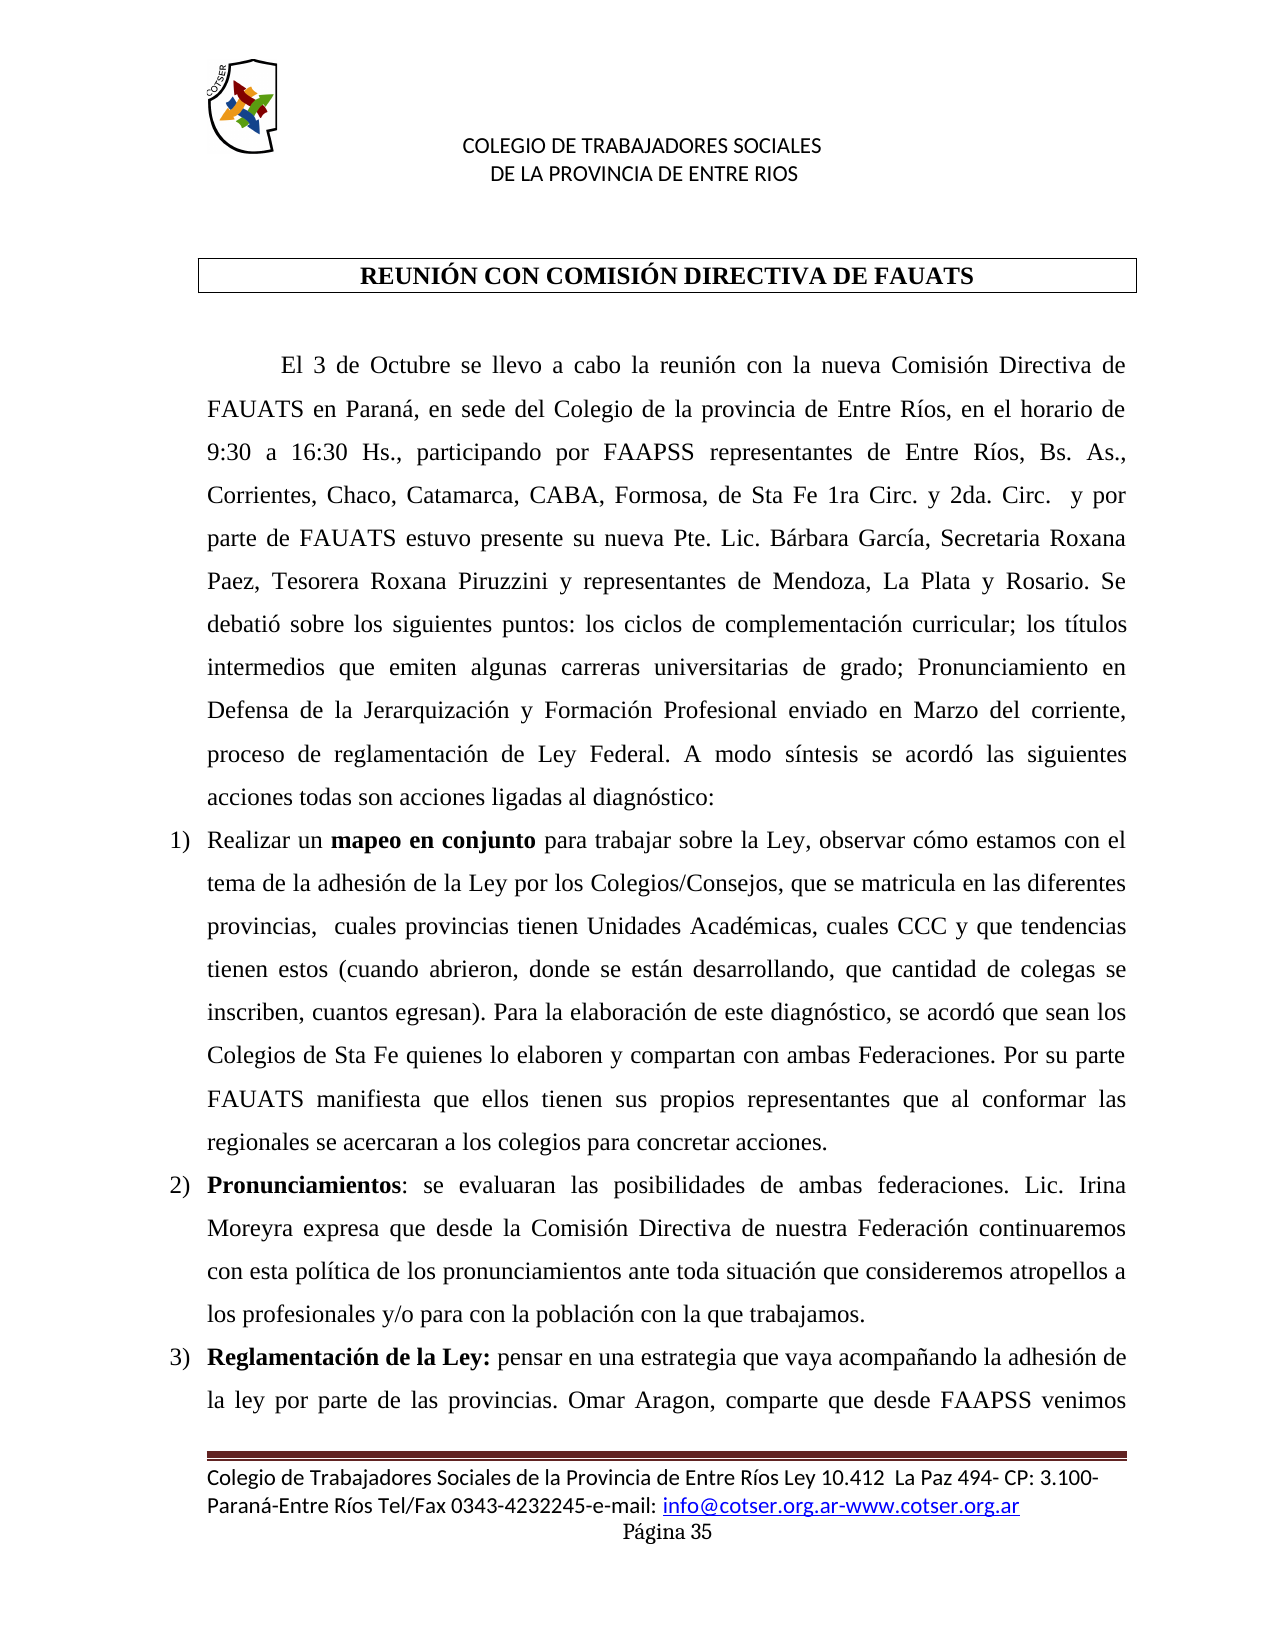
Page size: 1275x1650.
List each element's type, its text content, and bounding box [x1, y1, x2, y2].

list Realizar un mapeo en conjunto para trabajar sobre la Ley, observar cómo estamos con el tema de la adhesión de la Ley por los Colegios/Consejos, que se matricula en las diferentes provincias, cuales provincias tienen Unidades Académicas, cuales CCC y que tendencias tienen estos (cuando abrieron, donde se están desarrollando, que cantidad de colegas se inscriben, cuantos egresan). Para la elaboración de este diagnóstico, se acordó que sean los Colegios de Sta Fe quienes lo elaboren y compartan con ambas Federaciones. Por su parte FAUATS manifiesta que ellos tienen sus propios representantes que al conformar las regionales se acercaran a los colegios para concretar acciones. [169, 825, 1127, 1156]
text REUNIÓN CON COMISIÓN DIRECTIVA DE FAUATS [199, 259, 1136, 292]
picture [206, 59, 278, 154]
text El 3 de Octubre se llevo a cabo la reunión con la nueva Comisión Directiva de FAUATS en Paraná, en sede del Colegio de la provincia de Entre Ríos, en el horario de 9:30 a 16:30 Hs., participando por FAAPSS representantes de Entre Ríos, Bs. As., Corrientes, Chaco, Catamarca, CABA, Formosa, de Sta Fe 1ra Circ. y 2da. Circ. y por parte de FAUATS estuvo presente su nueva Pte. Lic. Bárbara García, Secretaria Roxana Paez, Tesorera Roxana Piruzzini y representantes de Mendoza, La Plata y Rosario. Se debatió sobre los siguientes puntos: los ciclos de complementación curricular; los títulos intermedios que emiten algunas carreras universitarias de grado; Pronunciamiento en Defensa de la Jerarquización y Formación Profesional enviado en Marzo del corriente, proceso de reglamentación de Ley Federal. A modo síntesis se acordó las siguientes acciones todas son acciones ligadas al diagnóstico: [207, 351, 1127, 811]
list Pronunciamientos: se evaluaran las posibilidades de ambas federaciones. Lic. Irina Moreyra expresa que desde la Comisión Directiva de nuestra Federación continuaremos con esta política de los pronunciamientos ante toda situación que consideremos atropellos a los profesionales y/o para con la población con la que trabajamos. [169, 1170, 1127, 1328]
